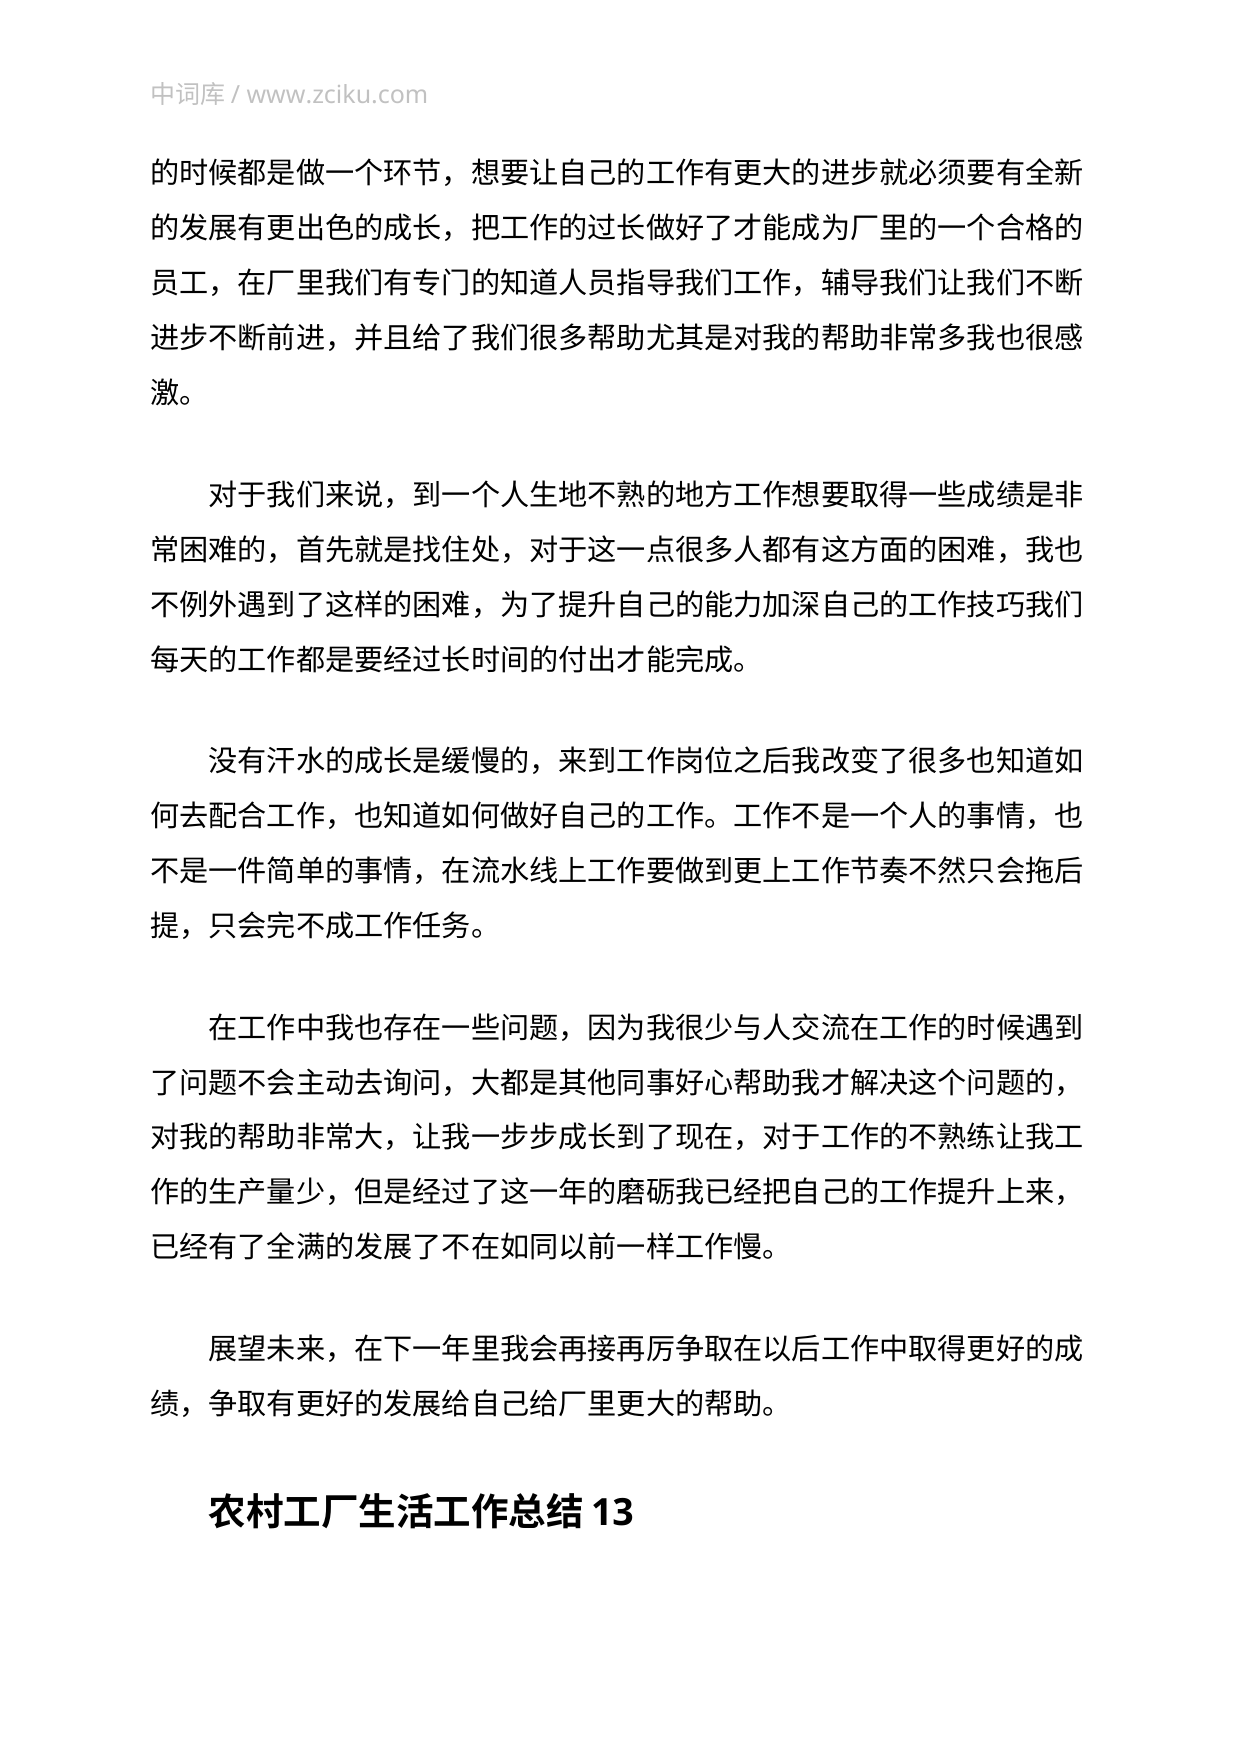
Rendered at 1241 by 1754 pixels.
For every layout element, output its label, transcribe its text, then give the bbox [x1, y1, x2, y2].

text 对于我们来说，到一个人生地不熟的地方工作想要取得一些成绩是非常困难的，首先就是找住处，对于这一点很多人都有这方面的困难，我也不例外遇到了这样的困难，为了提升自己的能力加深自己的工作技巧我们每天的工作都是要经过长时间的付出才能完成。 [150, 471, 1090, 678]
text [150, 150, 1090, 412]
text 农村工厂生活工作总结13 [150, 1482, 1090, 1537]
text 展望未来，在下一年里我会再接再厉争取在以后工作中取得更好的成绩，争取有更好的发展给自己给厂里更大的帮助。 [150, 1326, 1090, 1423]
text 在工作中我也存在一些问题，因为我很少与人交流在工作的时候遇到了问题不会主动去询问，大都是其他同事好心帮助我才解决这个问题的，对我的帮助非常大，让我一步步成长到了现在，对于工作的不熟练让我工作的生产量少，但是经过了这一年的磨砺我已经把自己的工作提升上来，已经有了全满的发展了不在如同以前一样工作慢。 [150, 1004, 1090, 1266]
text 没有汗水的成长是缓慢的，来到工作岗位之后我改变了很多也知道如何去配合工作，也知道如何做好自己的工作。工作不是一个人的事情，也不是一件简单的事情，在流水线上工作要做到更上工作节奏不然只会拖后提，只会完不成工作任务。 [150, 738, 1090, 945]
